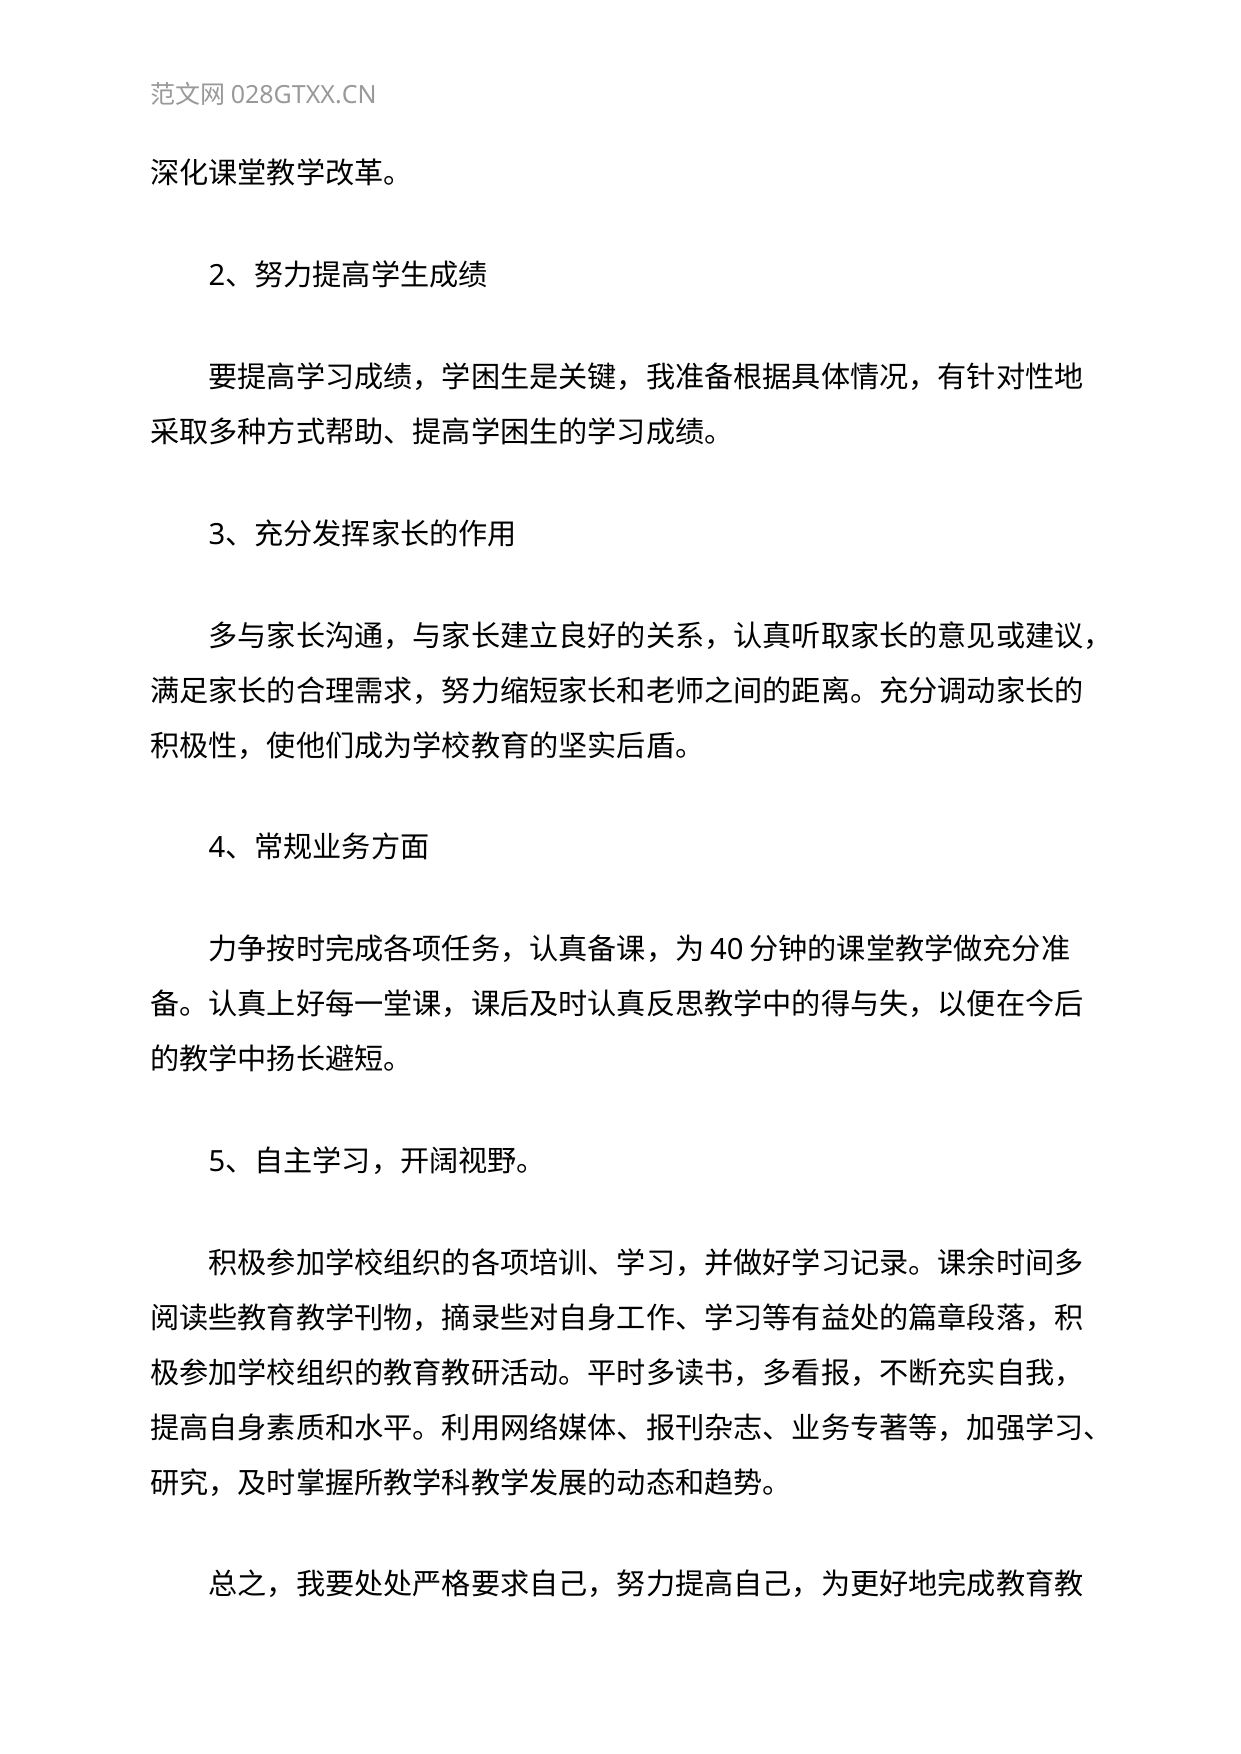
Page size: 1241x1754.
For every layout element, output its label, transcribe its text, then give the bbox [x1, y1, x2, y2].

text 多与家长沟通，与家长建立良好的关系，认真听取家长的意见或建议，满足家长的合理需求，努力缩短家长和老师之间的距离。充分调动家长的积极性，使他们成为学校教育的坚实后盾。 [150, 612, 1090, 764]
text 2、努力提高学生成绩 [150, 252, 1090, 294]
text 5、自主学习，开阔视野。 [150, 1138, 1090, 1180]
text 3、充分发挥家长的作用 [150, 510, 1090, 553]
text 力争按时完成各项任务，认真备课，为40分钟的课堂教学做充分准备。认真上好每一堂课，课后及时认真反思教学中的得与失，以便在今后的教学中扬长避短。 [150, 926, 1090, 1078]
text 4、常规业务方面 [150, 824, 1090, 866]
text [150, 150, 1090, 192]
text 要提高学习成绩，学困生是关键，我准备根据具体情况，有针对性地采取多种方式帮助、提高学困生的学习成绩。 [150, 354, 1090, 451]
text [150, 1561, 1090, 1603]
text 积极参加学校组织的各项培训、学习，并做好学习记录。课余时间多阅读些教育教学刊物，摘录些对自身工作、学习等有益处的篇章段落，积极参加学校组织的教育教研活动。平时多读书，多看报，不断充实自我，提高自身素质和水平。利用网络媒体、报刊杂志、业务专著等，加强学习、研究，及时掌握所教学科教学发展的动态和趋势。 [150, 1239, 1090, 1501]
